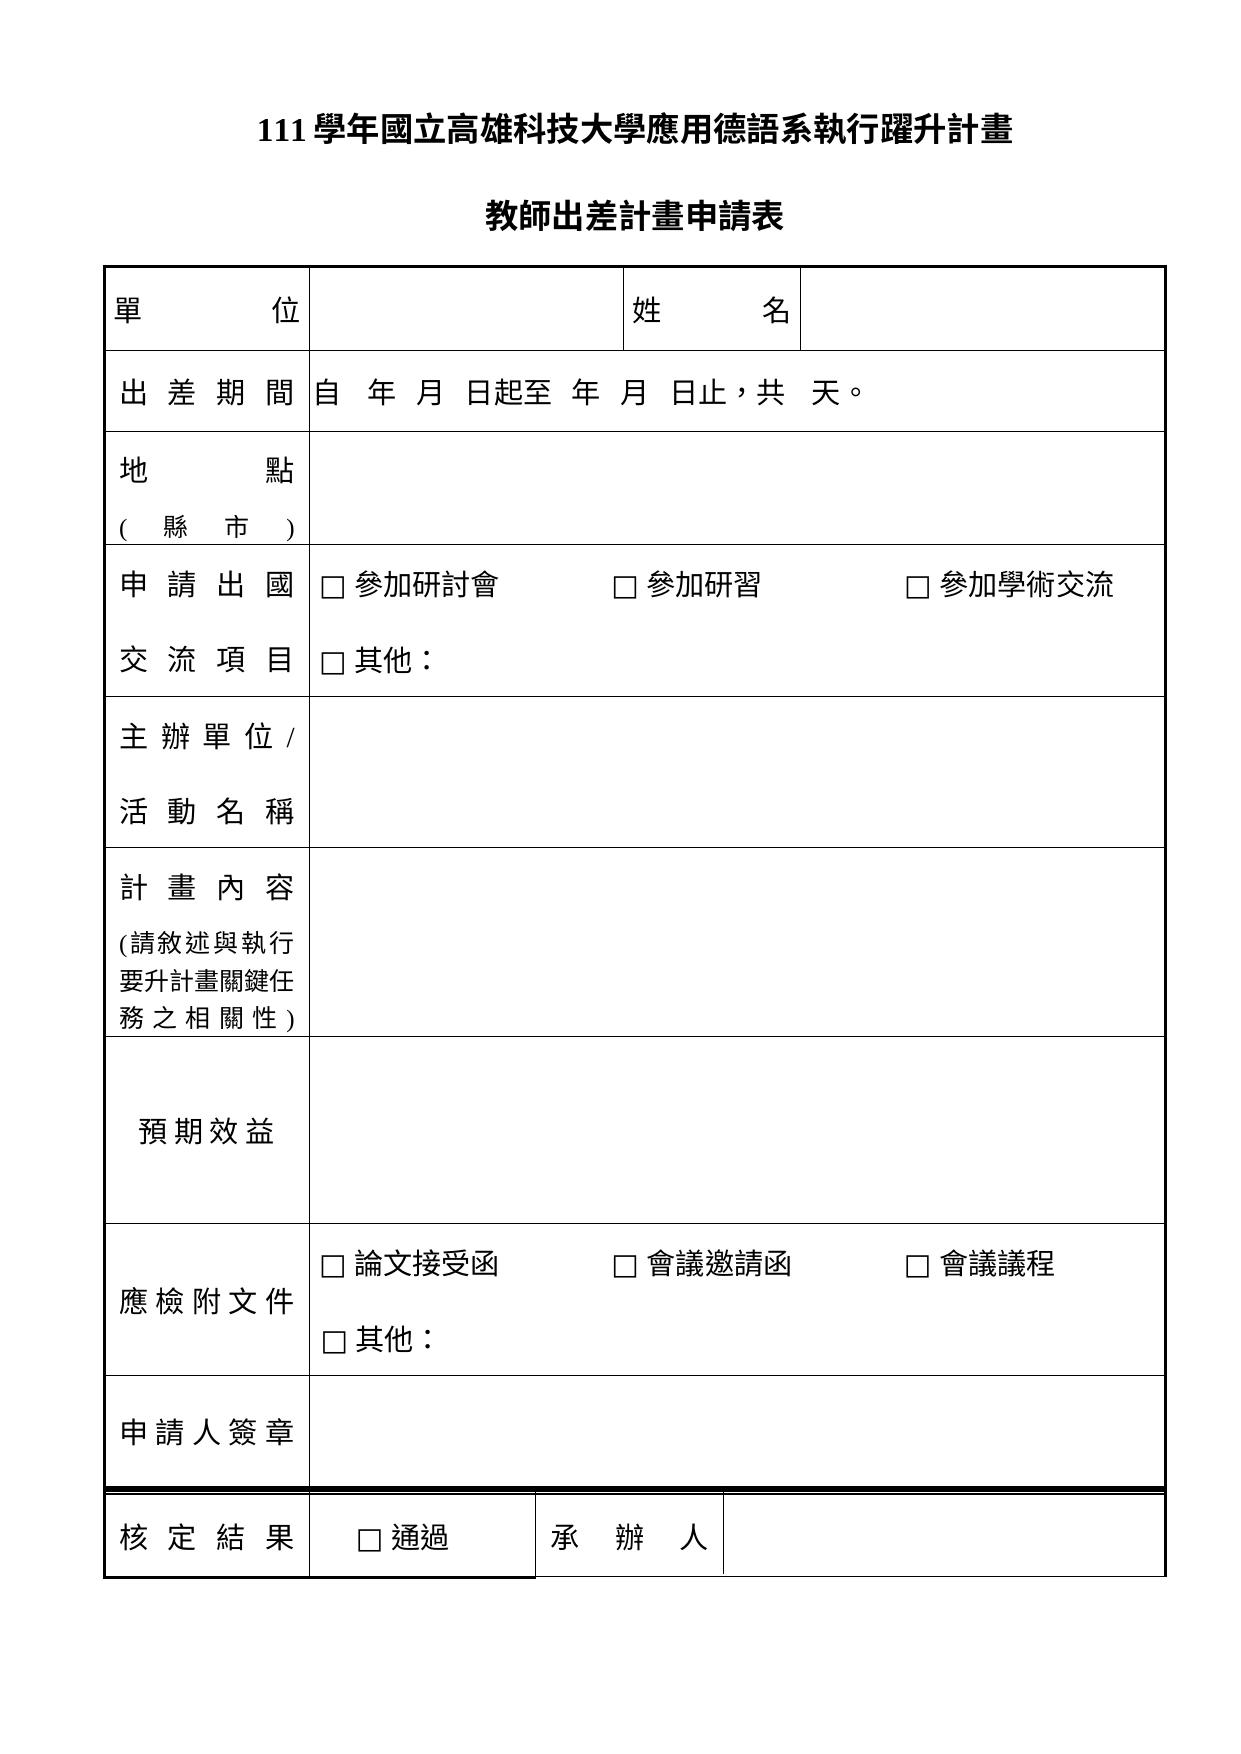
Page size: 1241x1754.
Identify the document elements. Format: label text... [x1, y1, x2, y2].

table_cell 預 期 效 益 [106, 1037, 309, 1223]
table_cell 出差期間 [106, 351, 309, 431]
table_header [801, 268, 1164, 349]
text 教師出差計畫申請表 [103, 177, 1167, 252]
table_cell [310, 1037, 1164, 1223]
text 111學年國立高雄科技大學應用德語系執行躍升計畫 [103, 89, 1167, 164]
table_cell 申請人簽章 [106, 1376, 309, 1486]
table_cell 承辦人 [536, 1495, 723, 1576]
table_header 姓名 [624, 268, 800, 349]
table_header 單位 [106, 268, 309, 349]
table_cell [310, 1376, 1164, 1486]
table_header [310, 268, 623, 349]
table_cell □ 會議議程 [885, 1224, 1164, 1299]
table_cell □ 論文接受函 [310, 1224, 597, 1299]
table_cell □ 會議邀請函 [597, 1224, 885, 1299]
table_cell □ 通過 □ 不通過 [310, 1495, 535, 1576]
table_cell [310, 848, 1164, 1036]
table_cell □ 參加研討會 [310, 545, 597, 620]
table_cell 地 點 (縣市) [106, 432, 309, 544]
table_cell 計畫內容 (請敘述與執行要升計畫關鍵任務之相關性) [106, 848, 309, 1036]
table_cell 自 年 月 日起至 年 月 日止，共 天。 [310, 351, 1164, 431]
table_cell 應檢附文件 [106, 1224, 309, 1375]
table_cell □ 參加學術交流 [885, 545, 1164, 620]
table_cell [310, 432, 1164, 544]
table_cell [310, 697, 1164, 847]
table_cell □ 參加研習 [597, 545, 885, 620]
table_cell 主辦單位/ 活動名稱 [106, 697, 309, 847]
table_cell □ 其他： [310, 620, 1164, 696]
table_cell 申請出國 交流項目 [106, 545, 309, 696]
table_cell □ 其他： [310, 1299, 1164, 1375]
table_cell 核定結果 [106, 1495, 309, 1576]
table_cell [723, 1495, 1164, 1576]
